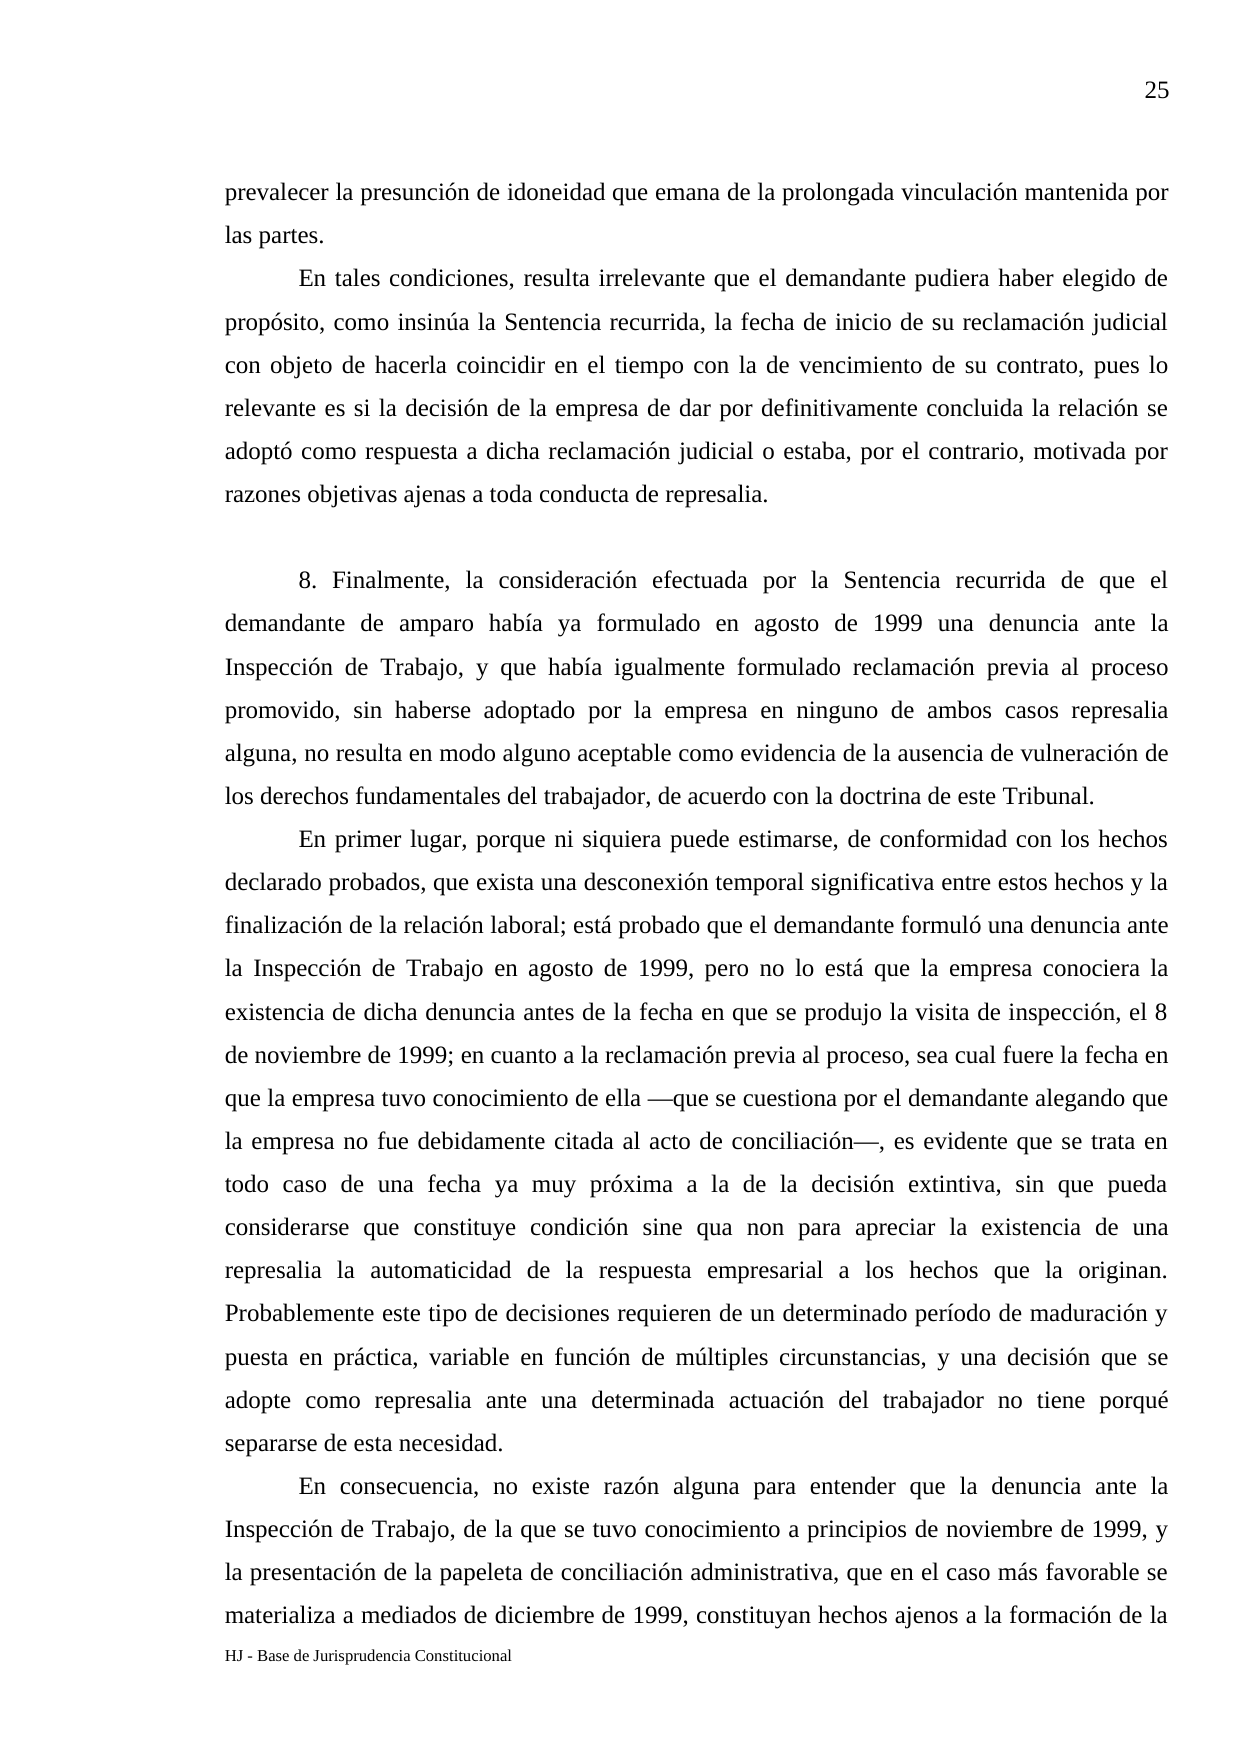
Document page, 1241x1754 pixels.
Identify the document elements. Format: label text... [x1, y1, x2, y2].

text En tales condiciones, resulta irrelevante que el demandante pudiera haber elegido de propósito, como insinúa la Sentencia recurrida, la fecha de inicio de su reclamación judicial con objeto de hacerla coincidir en el tiempo con la de vencimiento de su contrato, pues lo relevante es si la decisión de la empresa de dar por definitivamente concluida la relación se adoptó como respuesta a dicha reclamación judicial o estaba, por el contrario, motivada por razones objetivas ajenas a toda conducta de represalia. [224, 263, 1169, 508]
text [224, 1471, 1169, 1629]
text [224, 177, 1169, 249]
text En primer lugar, porque ni siquiera puede estimarse, de conformidad con los hechos declarado probados, que exista una desconexión temporal significativa entre estos hechos y la finalización de la relación laboral; está probado que el demandante formuló una denuncia ante la Inspección de Trabajo en agosto de 1999, pero no lo está que la empresa conociera la existencia de dicha denuncia antes de la fecha en que se produjo la visita de inspección, el 8 de noviembre de 1999; en cuanto a la reclamación previa al proceso, sea cual fuere la fecha en que la empresa tuvo conocimiento de ella —que se cuestiona por el demandante alegando que la empresa no fue debidamente citada al acto de conciliación—, es evidente que se trata en todo caso de una fecha ya muy próxima a la de la decisión extintiva, sin que pueda considerarse que constituye condición sine qua non para apreciar la existencia de una represalia la automaticidad de la respuesta empresarial a los hechos que la originan. Probablemente este tipo de decisiones requieren de un determinado período de maduración y puesta en práctica, variable en función de múltiples circunstancias, y una decisión que se adopte como represalia ante una determinada actuación del trabajador no tiene porqué separarse de esta necesidad. [224, 824, 1169, 1457]
text 8. Finalmente, la consideración efectuada por la Sentencia recurrida de que el demandante de amparo había ya formulado en agosto de 1999 una denuncia ante la Inspección de Trabajo, y que había igualmente formulado reclamación previa al proceso promovido, sin haberse adoptado por la empresa en ninguno de ambos casos represalia alguna, no resulta en modo alguno aceptable como evidencia de la ausencia de vulneración de los derechos fundamentales del trabajador, de acuerdo con la doctrina de este Tribunal. [224, 565, 1169, 810]
